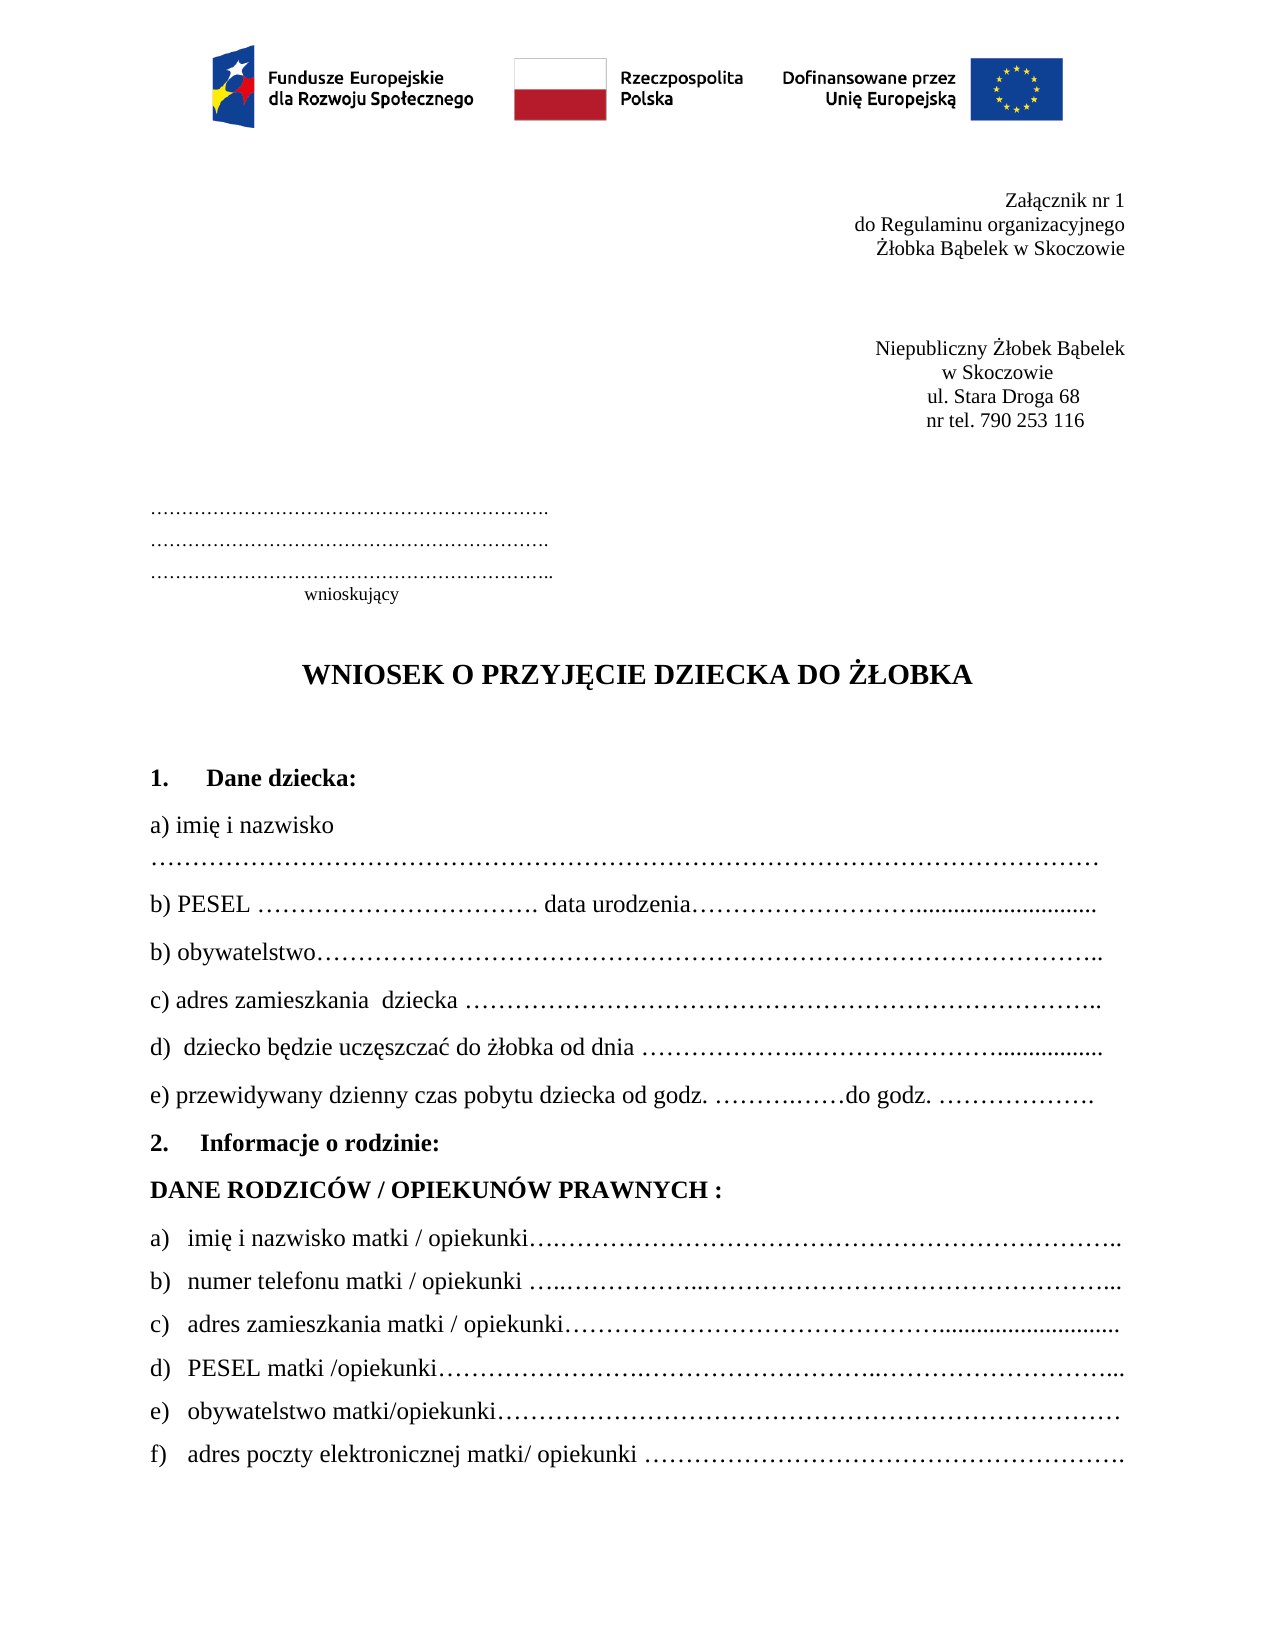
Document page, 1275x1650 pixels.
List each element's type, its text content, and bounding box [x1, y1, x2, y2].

text Żłobka Bąbelek w Skoczowie [150, 236, 1125, 288]
text a) imię i nazwisko …………………………………………………………………………………………………… [150, 811, 1125, 870]
text d) dziecko będzie uczęszczać do żłobka od dnia ……………….……………………................. [150, 1032, 1125, 1061]
text WNIOSEK O PRZYJĘCIE DZIECKA DO ŻŁOBKA [150, 657, 1125, 691]
list imię i nazwisko matki / opiekunki….………………………………………………………….. [150, 1223, 1125, 1252]
text ul. Stara Droga 68 [375, 384, 1125, 408]
text Niepubliczny Żłobek Bąbelek [375, 336, 1125, 360]
text b) PESEL ……………………………. data urodzenia………………………............................. [150, 889, 1125, 918]
text ………………………………………………………. [150, 497, 1125, 518]
text 1. Dane dziecka: [150, 763, 1125, 792]
text do Regulaminu organizacyjnego [150, 212, 1125, 236]
text DANE RODZICÓW / OPIEKUNÓW PRAWNYCH : [150, 1176, 1125, 1204]
list PESEL matki /opiekunki…………………….………………………..………………………... [150, 1353, 1125, 1381]
list obywatelstwo matki/opiekunki………………………………………………………………… [150, 1396, 1125, 1424]
text wnioskujący [150, 583, 1125, 604]
picture [192, 25, 1083, 149]
text ……………………………………………………….. [150, 561, 1125, 583]
text 2. Informacje o rodzinie: [150, 1128, 1125, 1157]
text w Skoczowie [375, 360, 1125, 384]
list numer telefonu matki / opiekunki …..……………..…………………………………………... [150, 1266, 1125, 1295]
text ………………………………………………………. [150, 529, 1125, 551]
list adres poczty elektronicznej matki/ opiekunki …………………………………………………. [150, 1439, 1125, 1468]
list adres zamieszkania matki / opiekunki………………………………………............................. [150, 1309, 1125, 1338]
text b) obywatelstwo………………………………………………………………………………….. [150, 937, 1125, 966]
text c) adres zamieszkania dziecka ………………………………………………………………….. [150, 985, 1125, 1013]
text nr tel. 790 253 116 [375, 408, 1125, 432]
text e) przewidywany dzienny czas pobytu dziecka od godz. ……….……do godz. ………………. [150, 1080, 1125, 1109]
text Załącznik nr 1 [150, 188, 1125, 212]
